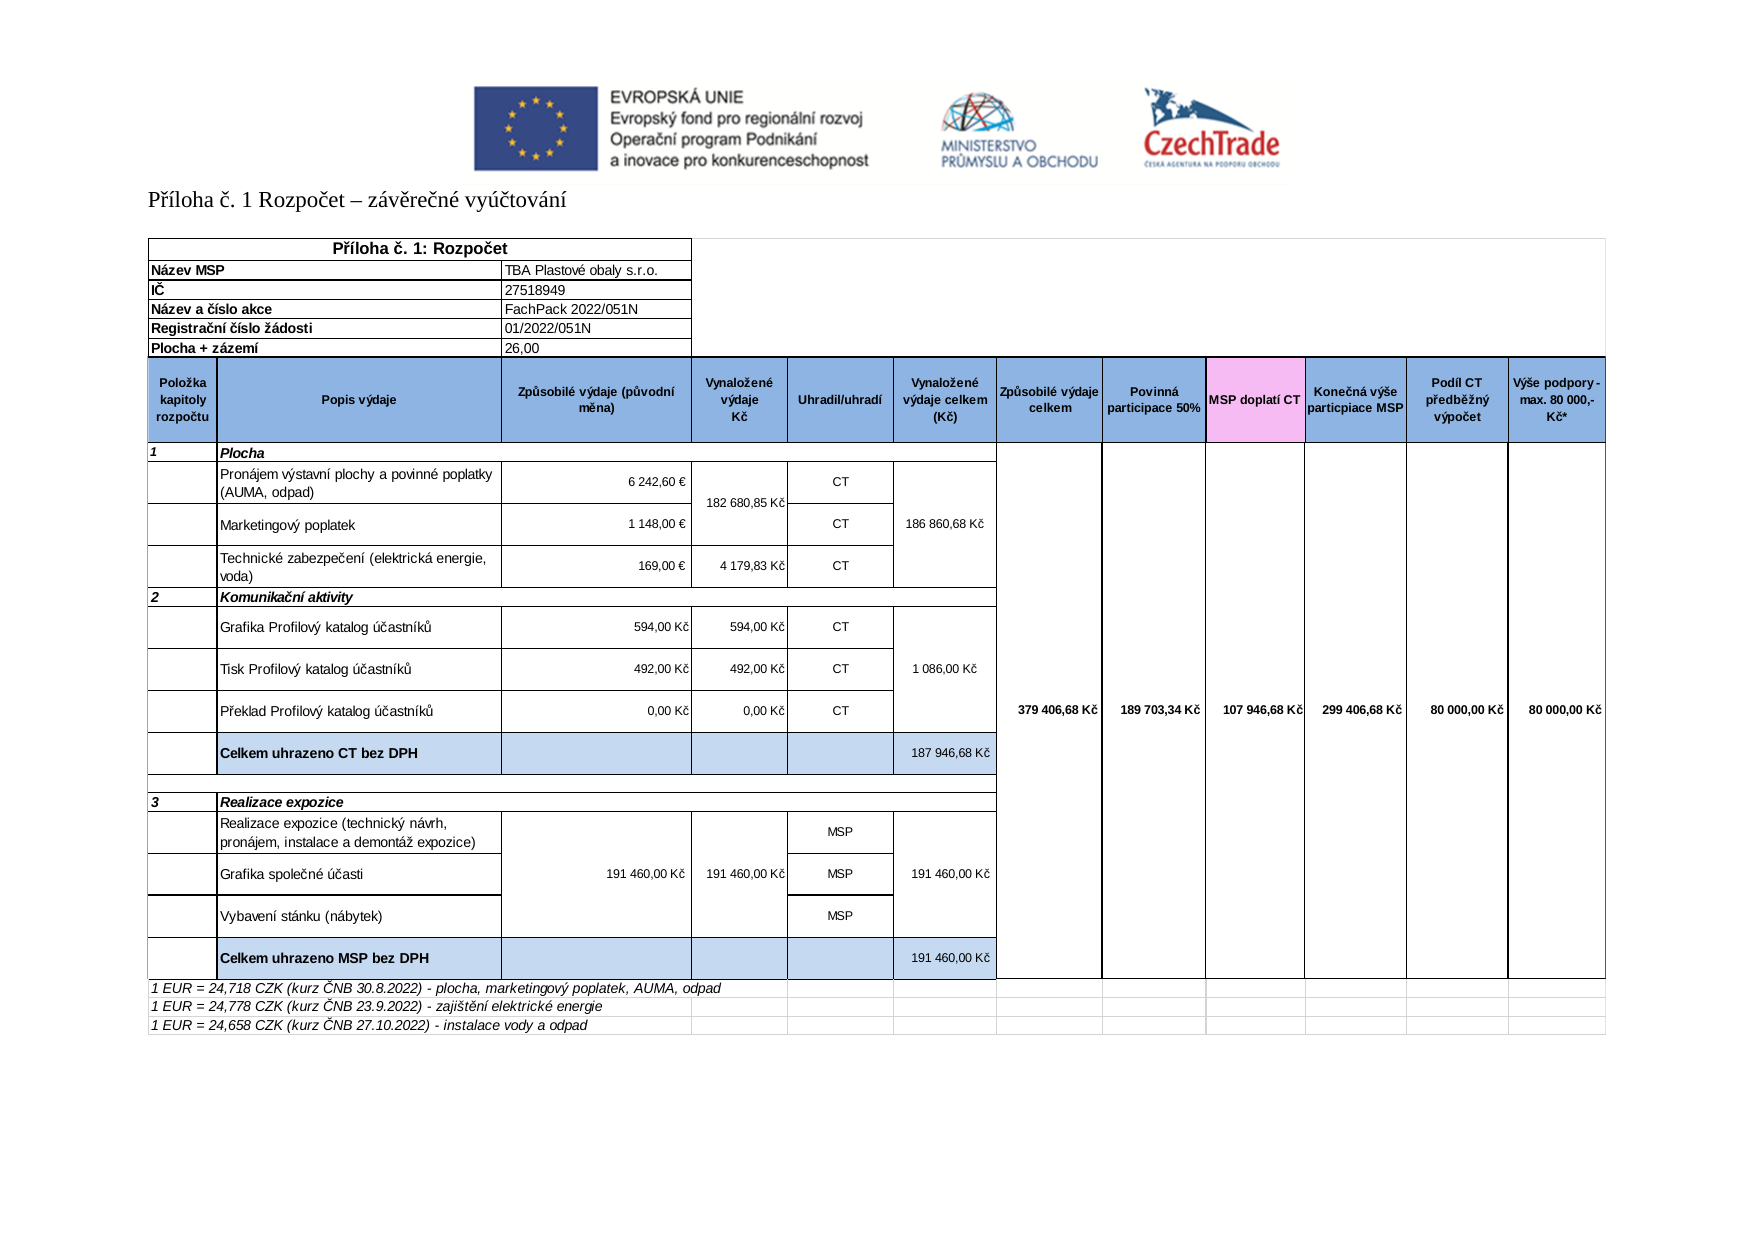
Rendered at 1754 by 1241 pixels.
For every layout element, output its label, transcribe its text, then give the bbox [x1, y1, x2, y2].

picture [462, 73, 1292, 186]
text Příloha č. 1 Rozpočet – závěrečné vyúčtování [148, 186, 1606, 212]
